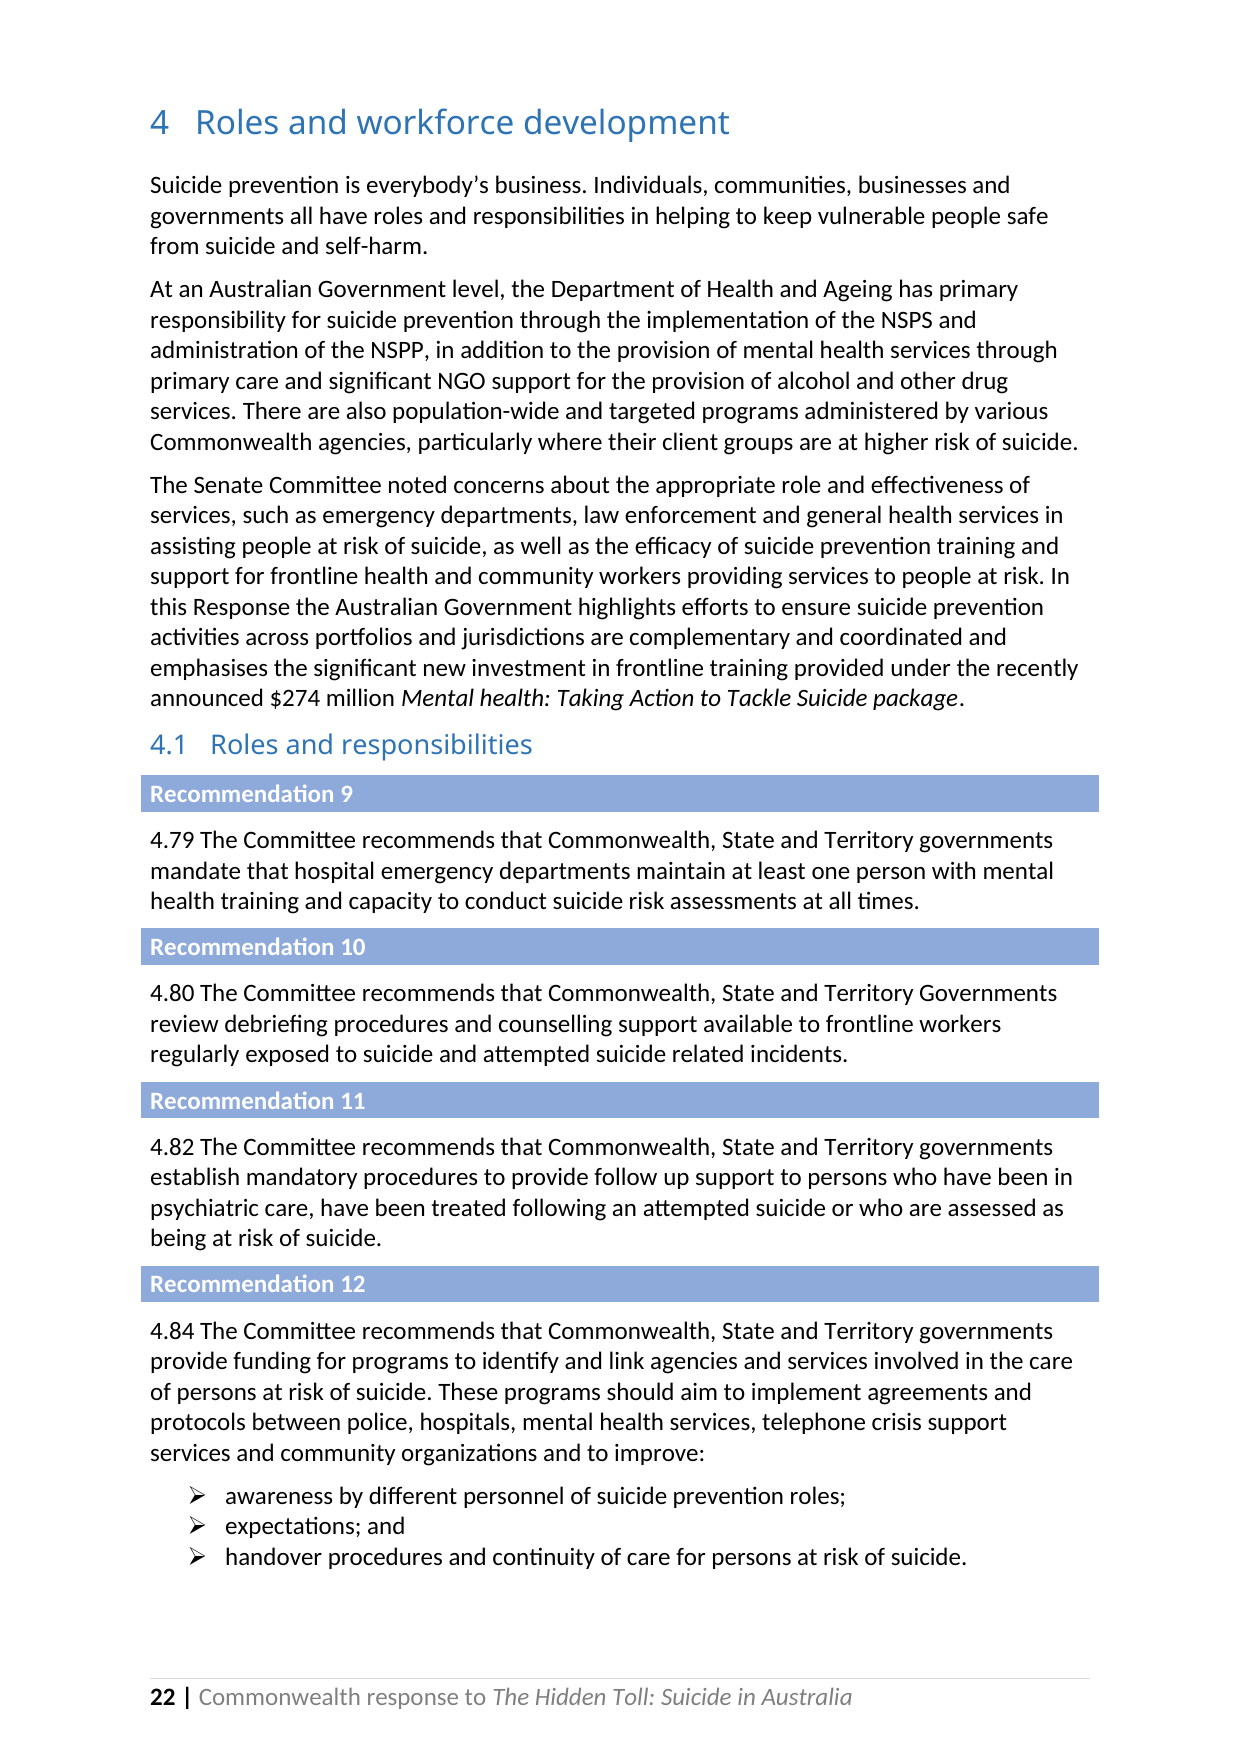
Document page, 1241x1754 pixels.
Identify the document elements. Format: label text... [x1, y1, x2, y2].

text 4.82 The Committee recommends that Commonwealth, State and Territory governments establish mandatory procedures to provide follow up support to persons who have been in psychiatric care, have been treated following an attempted suicide or who are assessed as being at risk of suicide. [150, 1131, 1090, 1253]
subtitle Recommendation 9 [142, 776, 1098, 811]
list awareness by different personnel of suicide prevention roles; [187, 1480, 1090, 1510]
text 4.80 The Committee recommends that Commonwealth, State and Territory Governments review debriefing procedures and counselling support available to frontline workers regularly exposed to suicide and attempted suicide related incidents. [150, 978, 1090, 1069]
text 4.79 The Committee recommends that Commonwealth, State and Territory governments mandate that hospital emergency departments maintain at least one person with mental health training and capacity to conduct suicide risk assessments at all times. [150, 824, 1090, 916]
list handover procedures and continuity of care for persons at risk of suicide. [187, 1541, 1090, 1571]
subtitle Recommendation 10 [142, 929, 1098, 964]
text Suicide prevention is everybody’s business. Individuals, communities, businesses and governments all have roles and responsibilities in helping to keep vulnerable people safe from suicide and self-harm. [150, 169, 1090, 261]
list expectations; and [187, 1510, 1090, 1541]
subtitle Roles and workforce development [150, 99, 1090, 144]
subtitle Roles and responsibilities [150, 726, 1090, 762]
text The Senate Committee noted concerns about the appropriate role and effectiveness of services, such as emergency departments, law enforcement and general health services in assisting people at risk of suicide, as well as the efficacy of suicide prevention training and support for frontline health and community workers providing services to people at risk. In this Response the Australian Government highlights efforts to ensure suicide prevention activities across portfolios and jurisdictions are complementary and coordinated and emphasises the significant new investment in frontline training provided under the recently announced $274 million Mental health: Taking Action to Tackle Suicide package. [150, 469, 1090, 713]
text 4.84 The Committee recommends that Commonwealth, State and Territory governments provide funding for programs to identify and link agencies and services involved in the care of persons at risk of suicide. These programs should aim to implement agreements and protocols between police, hospitals, mental health services, telephone crisis support services and community organizations and to improve: [150, 1315, 1090, 1467]
subtitle Recommendation 11 [142, 1083, 1098, 1117]
text At an Australian Government level, the Department of Health and Ageing has primary responsibility for suicide prevention through the implementation of the NSPS and administration of the NSPP, in addition to the provision of mental health services through primary care and significant NGO support for the provision of alcohol and other drug services. There are also population-wide and targeted programs administered by various Commonwealth agencies, particularly where their client groups are at higher risk of suicide. [150, 273, 1090, 456]
subtitle Recommendation 12 [142, 1267, 1098, 1301]
